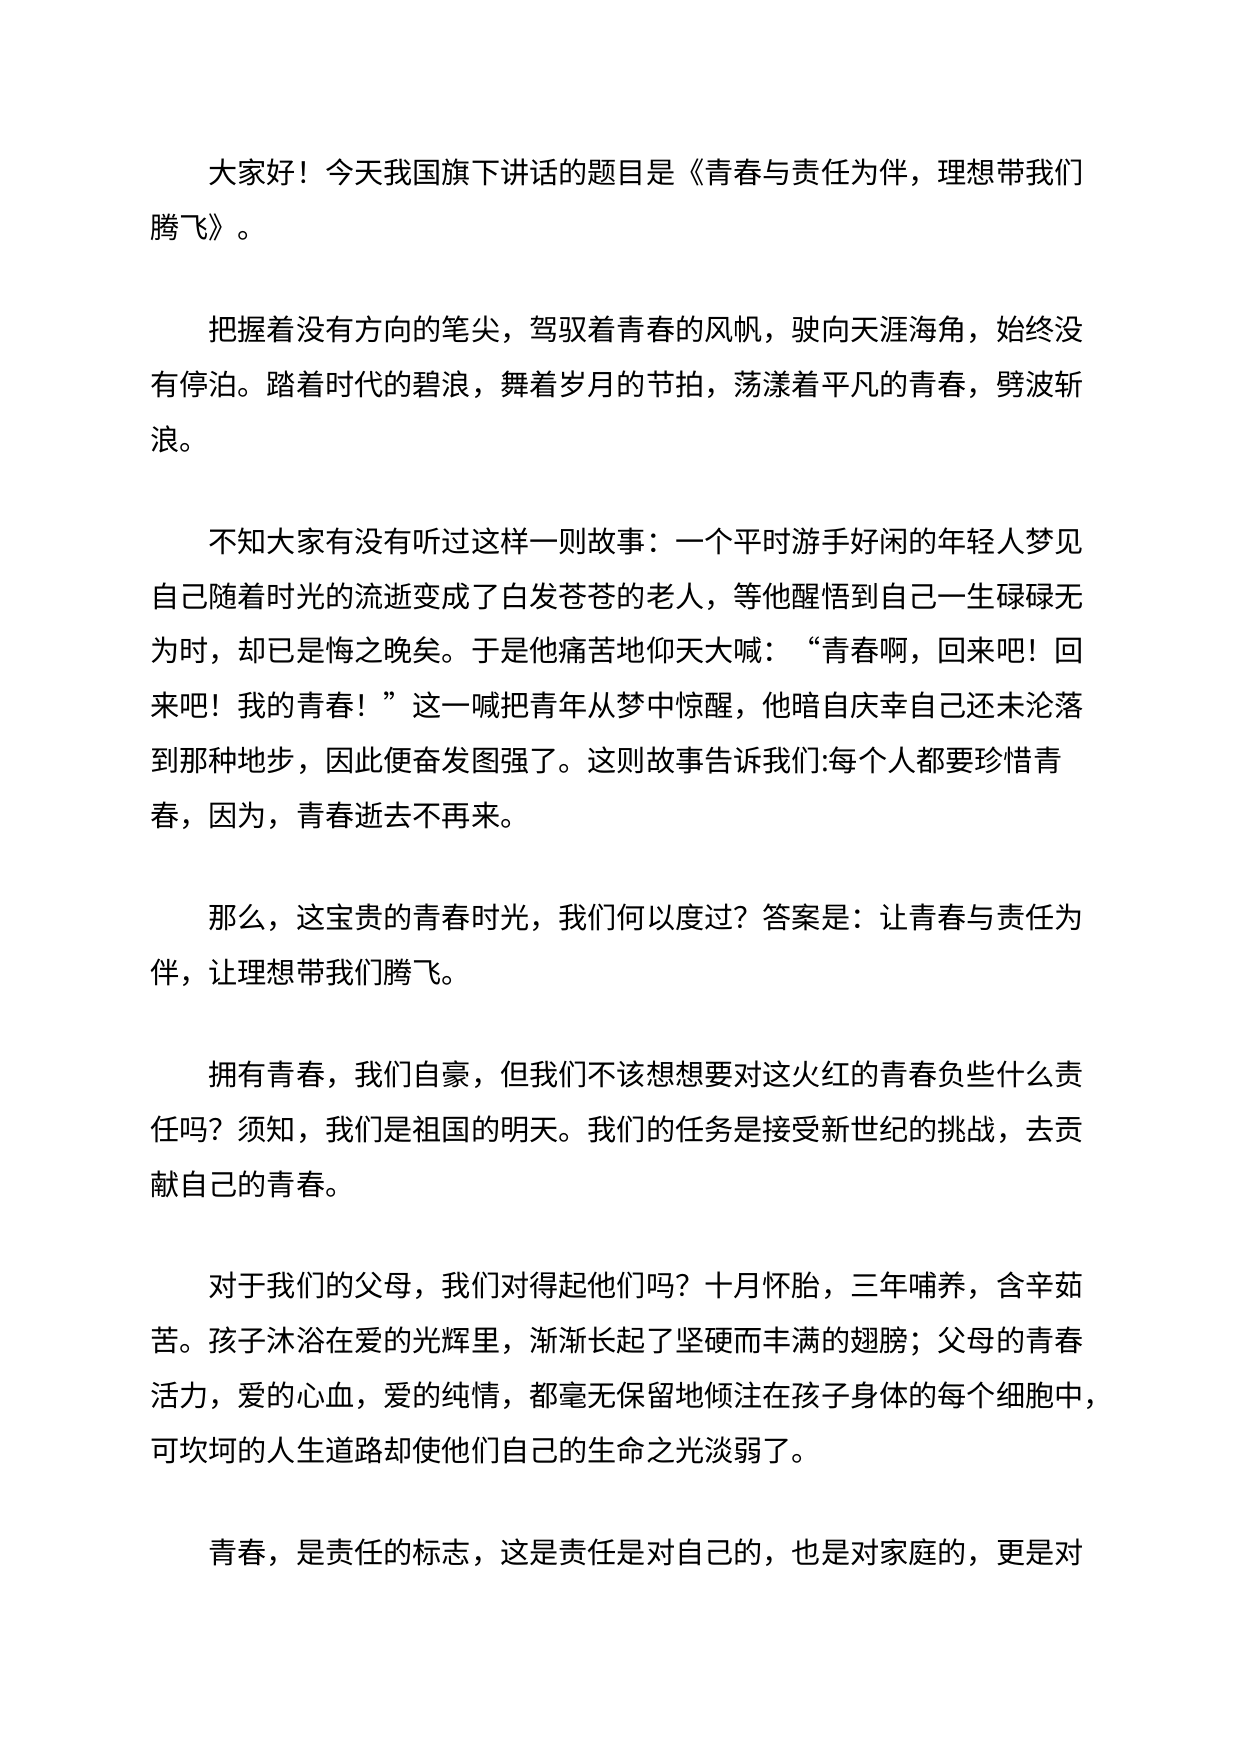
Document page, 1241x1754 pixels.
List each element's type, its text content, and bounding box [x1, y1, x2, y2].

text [150, 1529, 1090, 1572]
text 对于我们的父母，我们对得起他们吗？十月怀胎，三年哺养，含辛茹苦。孩子沐浴在爱的光辉里，渐渐长起了坚硬而丰满的翅膀；父母的青春活力，爱的心血，爱的纯情，都毫无保留地倾注在孩子身体的每个细胞中，可坎坷的人生道路却使他们自己的生命之光淡弱了。 [150, 1263, 1090, 1470]
text 不知大家有没有听过这样一则故事：一个平时游手好闲的年轻人梦见自己随着时光的流逝变成了白发苍苍的老人，等他醒悟到自己一生碌碌无为时，却已是悔之晚矣。于是他痛苦地仰天大喊：“青春啊，回来吧！回来吧！我的青春！”这一喊把青年从梦中惊醒，他暗自庆幸自己还未沦落到那种地步，因此便奋发图强了。这则故事告诉我们:每个人都要珍惜青春，因为，青春逝去不再来。 [150, 518, 1090, 835]
text 大家好！今天我国旗下讲话的题目是《青春与责任为伴，理想带我们腾飞》。 [150, 150, 1090, 247]
text 那么，这宝贵的青春时光，我们何以度过？答案是：让青春与责任为伴，让理想带我们腾飞。 [150, 894, 1090, 992]
text 把握着没有方向的笔尖，驾驭着青春的风帆，驶向天涯海角，始终没有停泊。踏着时代的碧浪，舞着岁月的节拍，荡漾着平凡的青春，劈波斩浪。 [150, 307, 1090, 459]
text 拥有青春，我们自豪，但我们不该想想要对这火红的青春负些什么责任吗？须知，我们是祖国的明天。我们的任务是接受新世纪的挑战，去贡献自己的青春。 [150, 1051, 1090, 1203]
